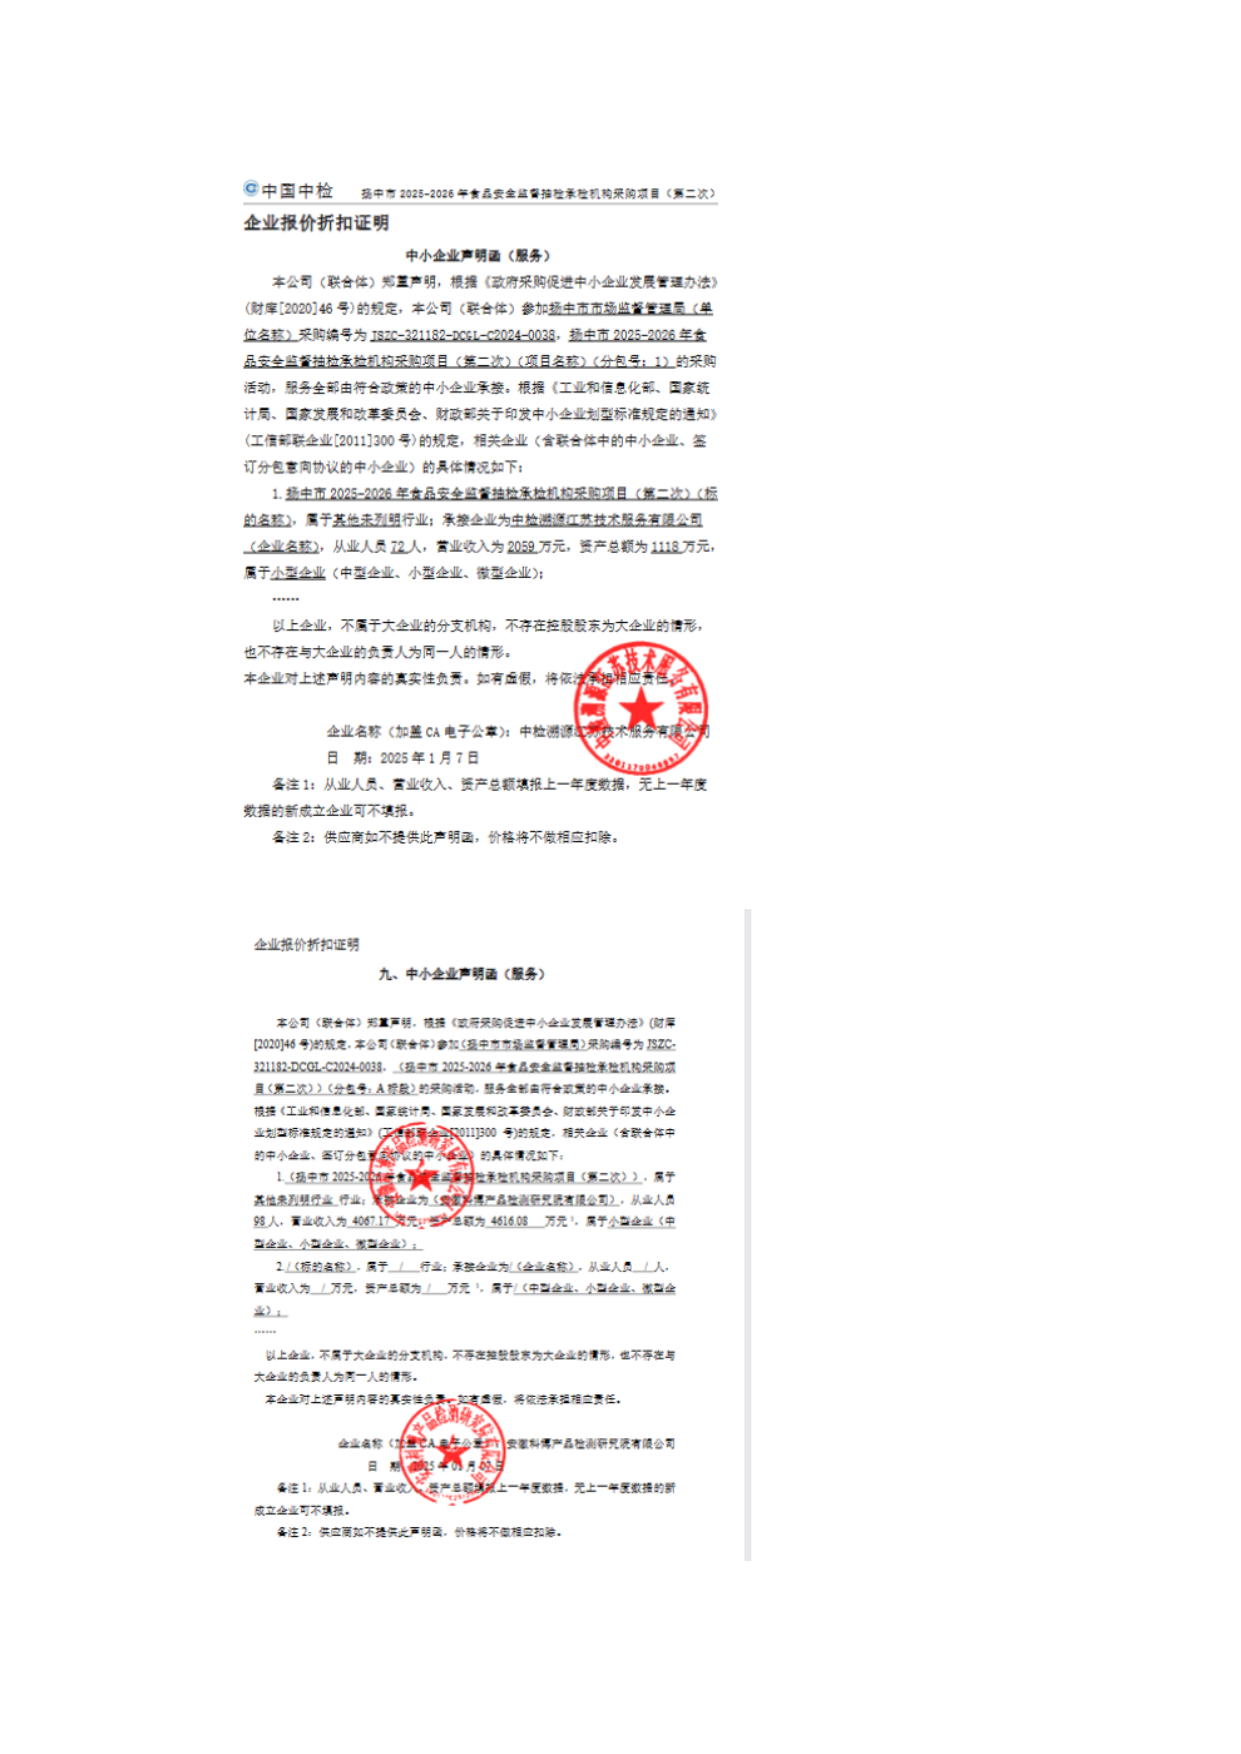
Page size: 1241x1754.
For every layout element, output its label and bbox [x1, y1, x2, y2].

picture [187, 909, 752, 1561]
picture [187, 162, 780, 905]
